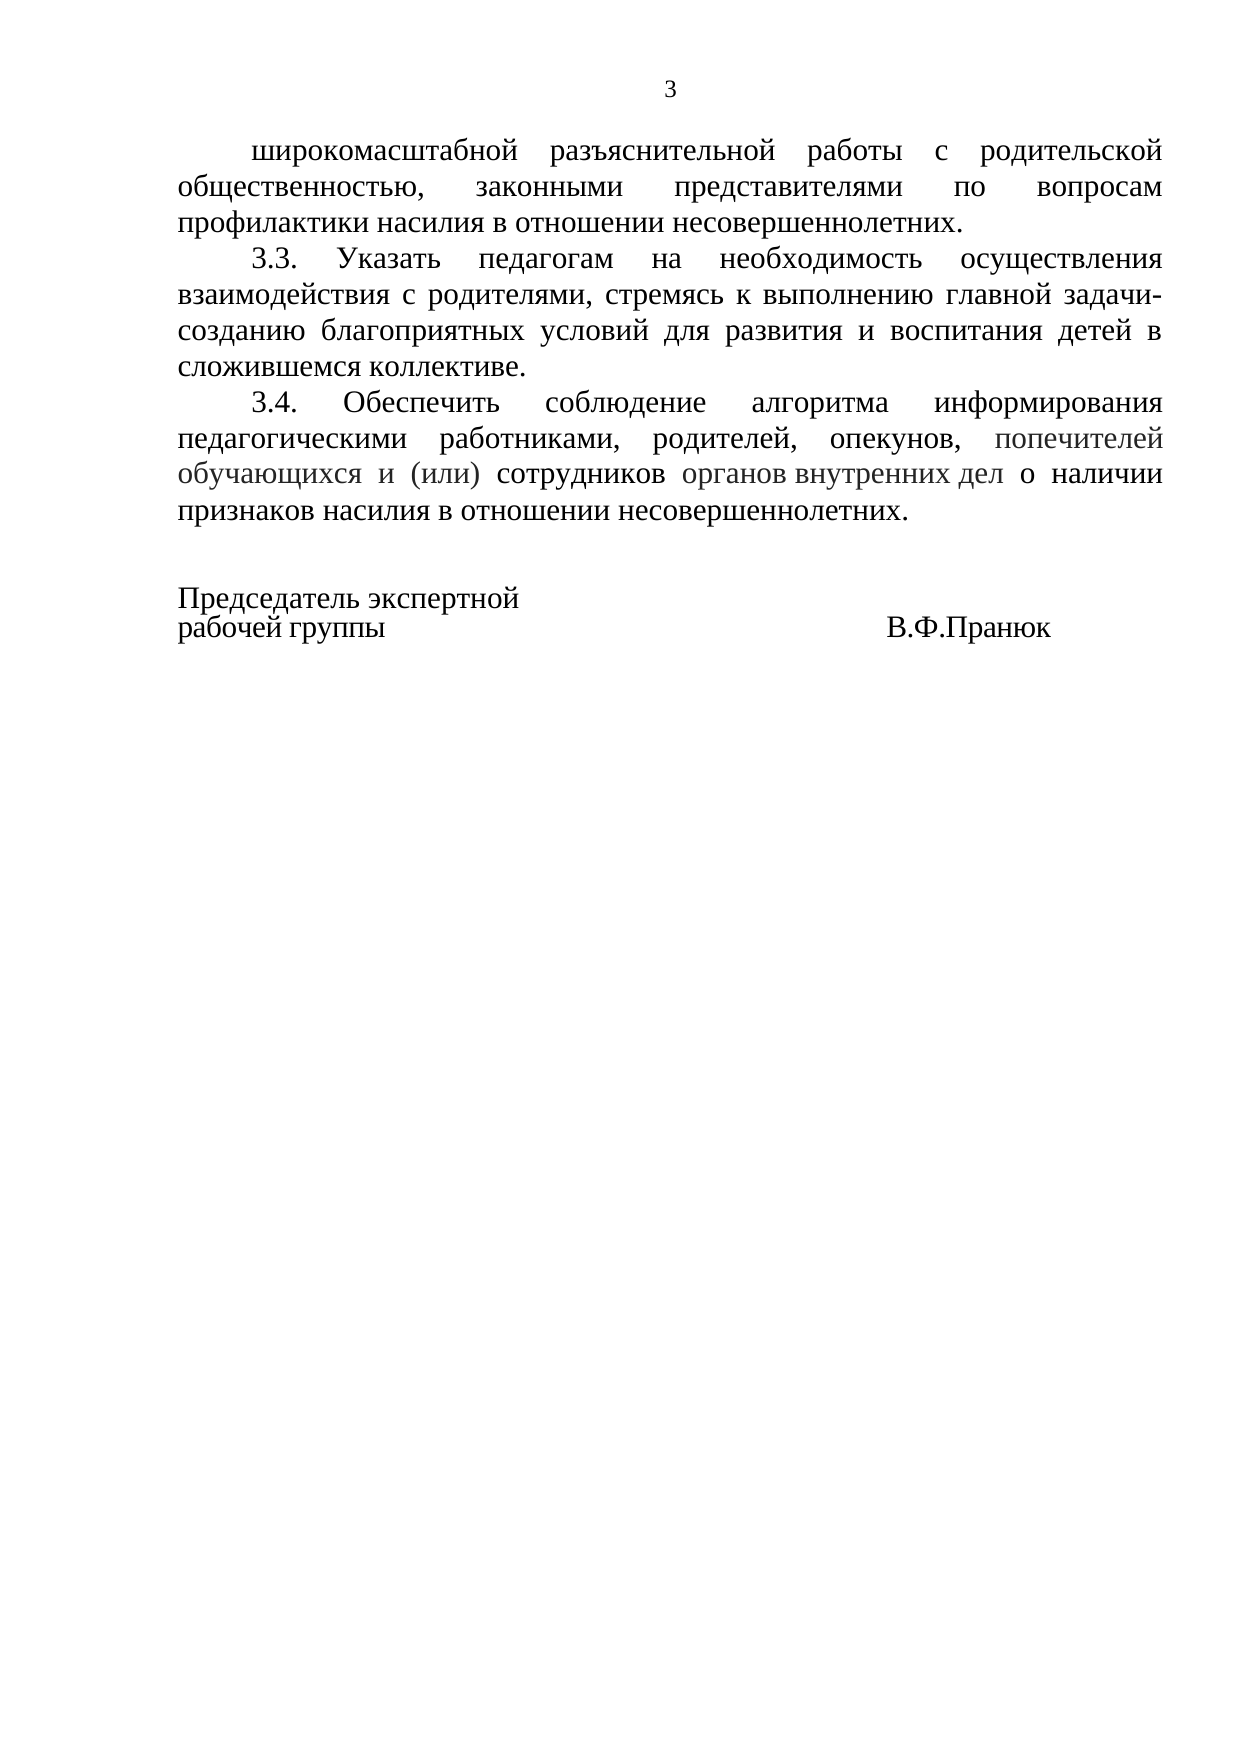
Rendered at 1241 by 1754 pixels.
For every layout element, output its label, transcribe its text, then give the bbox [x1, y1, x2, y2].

text широкомасштабной разъяснительной работы с родительской общественностью, законными представителями по вопросам профилактики насилия в отношении несовершеннолетних. [177, 131, 1163, 239]
text 3.4. Обеспечить соблюдение алгоритма информирования педагогическими работниками, родителей, опекунов, попечителей обучающихся и (или) сотрудников органов внутренних дел о наличии признаков насилия в отношении несовершеннолетних. [177, 383, 1163, 527]
text 3.3. Указать педагогам на необходимость осуществления взаимодействия с родителями, стремясь к выполнению главной задачи-созданию благоприятных условий для развития и воспитания детей в сложившемся коллективе. [177, 239, 1163, 383]
text Председатель экспертной [177, 585, 1163, 614]
text рабочей группы В.Ф.Пранюк [177, 614, 1163, 643]
